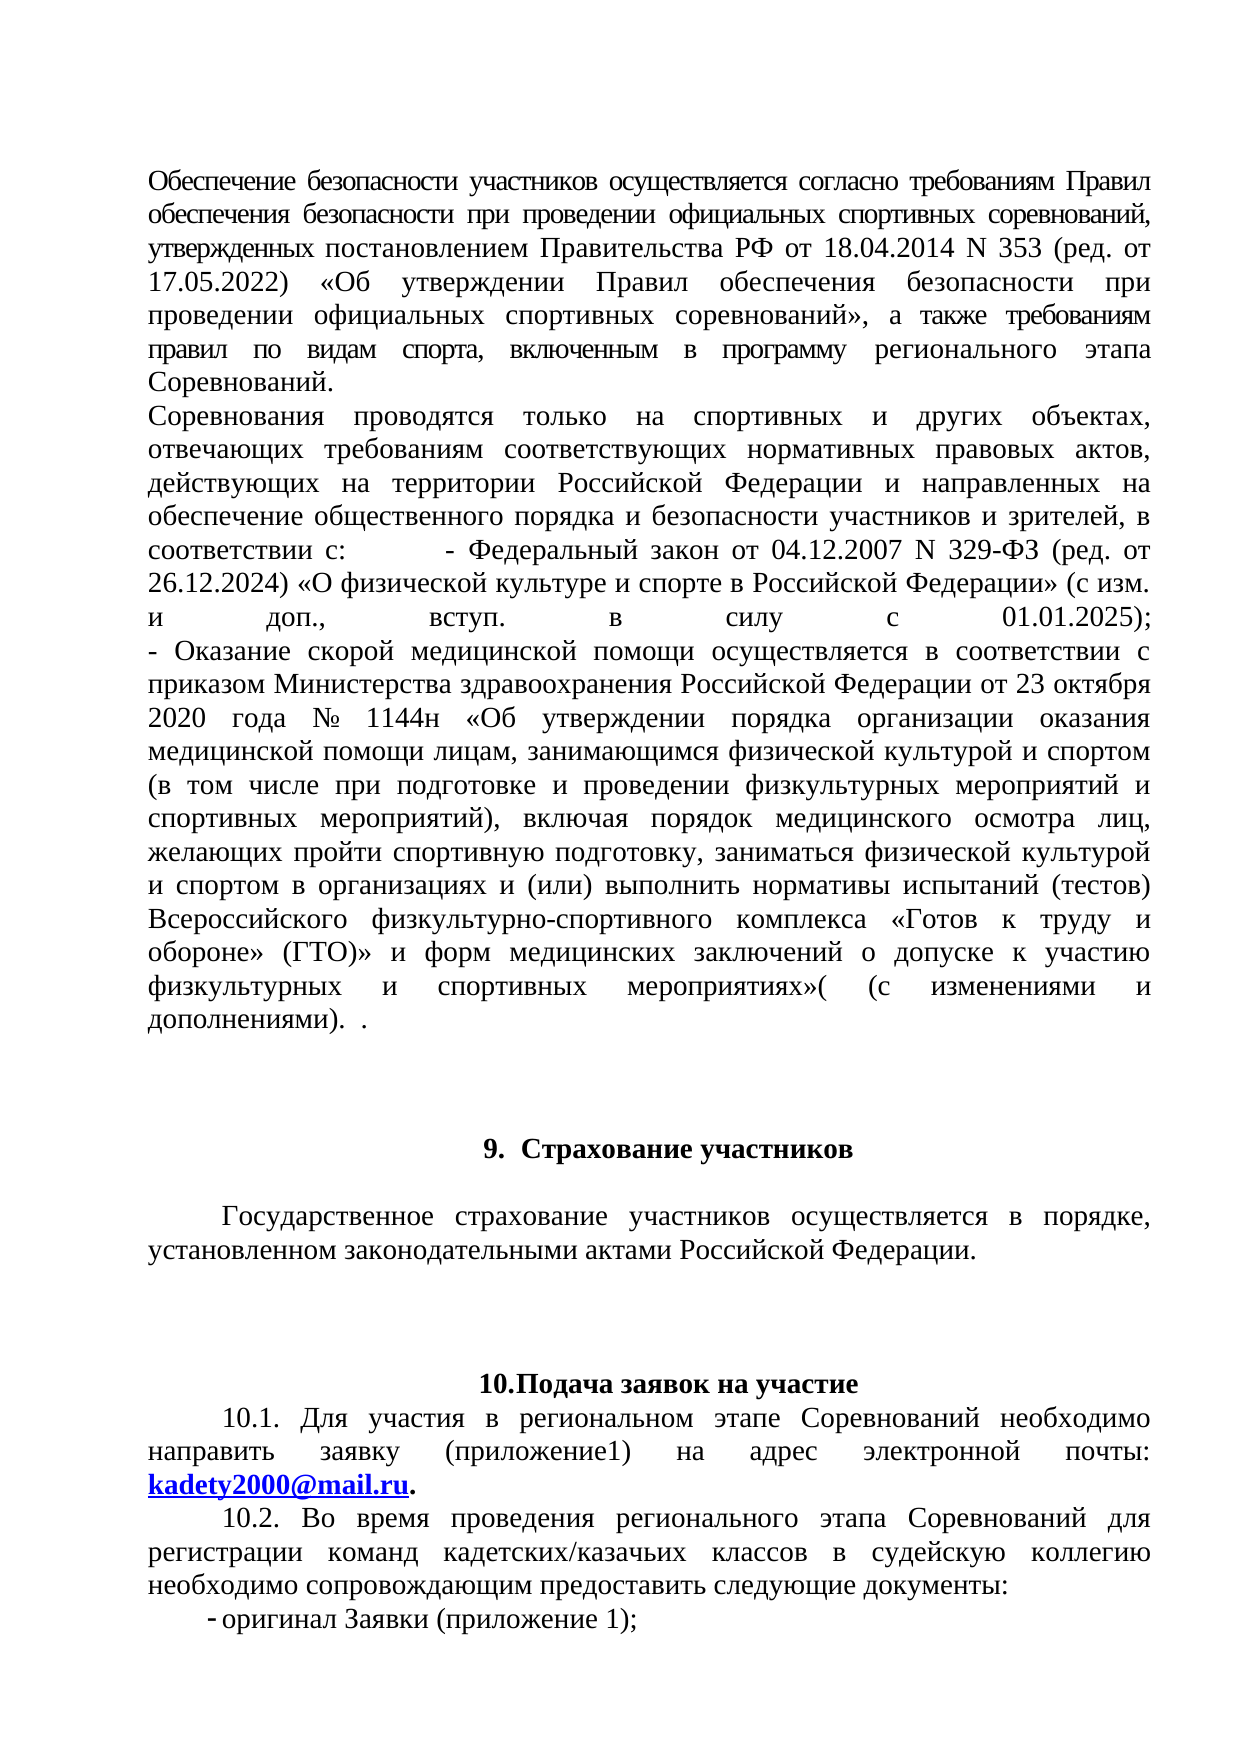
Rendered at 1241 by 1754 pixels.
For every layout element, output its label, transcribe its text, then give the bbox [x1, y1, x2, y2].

text 10.2. Во время проведения регионального этапа Соревнований для регистрации команд кадетских/казачьих классов в судейскую коллегию необходимо сопровождающим предоставить следующие документы: [148, 1500, 1152, 1601]
list Страхование участников [185, 1131, 1152, 1165]
list Подача заявок на участие [185, 1366, 1152, 1400]
text Обеспечение безопасности участников осуществляется согласно требованиям Правил обеспечения безопасности при проведении официальных спортивных соревнований, утвержденных постановлением Правительства РФ от 18.04.2014 N 353 (ред. от 17.05.2022) «Об утверждении Правил обеспечения безопасности при проведении официальных спортивных соревнований», а также требованиям правил по видам спорта, включенным в программу регионального этапа Соревнований. Соревнования проводятся только на спортивных и других объектах, отвечающих требованиям соответствующих нормативных правовых актов, действующих на территории Российской Федерации и направленных на обеспечение общественного порядка и безопасности участников и зрителей, в соответствии с: - Федеральный закон от 04.12.2007 N 329-ФЗ (ред. от 26.12.2024) «О физической культуре и спорте в Российской Федерации» (с изм. и доп., вступ. в силу с 01.01.2025); - Оказание скорой медицинской помощи осуществляется в соответствии с приказом Министерства здравоохранения Российской Федерации от 23 октября 2020 года № 1144н «Об утверждении порядка организации оказания медицинской помощи лицам, занимающимся физической культурой и спортом (в том числе при подготовке и проведении физкультурных мероприятий и спортивных мероприятий), включая порядок медицинского осмотра лиц, желающих пройти спортивную подготовку, заниматься физической культурой и спортом в организациях и (или) выполнить нормативы испытаний (тестов) Всероссийского физкультурно-спортивного комплекса «Готов к труду и обороне» (ГТО)» и форм медицинских заключений о допуске к участию физкультурных и спортивных мероприятиях»( (с изменениями и дополнениями). . [148, 163, 1152, 1035]
list оригинал Заявки (приложение 1); [148, 1601, 1152, 1635]
text 10.1. Для участия в региональном этапе Соревнований необходимо направить заявку (приложение1) на адрес электронной почты: kadety2000@mail.ru. [148, 1400, 1152, 1500]
text Государственное страхование участников осуществляется в порядке, установленном законодательными актами Российской Федерации. [148, 1198, 1152, 1266]
